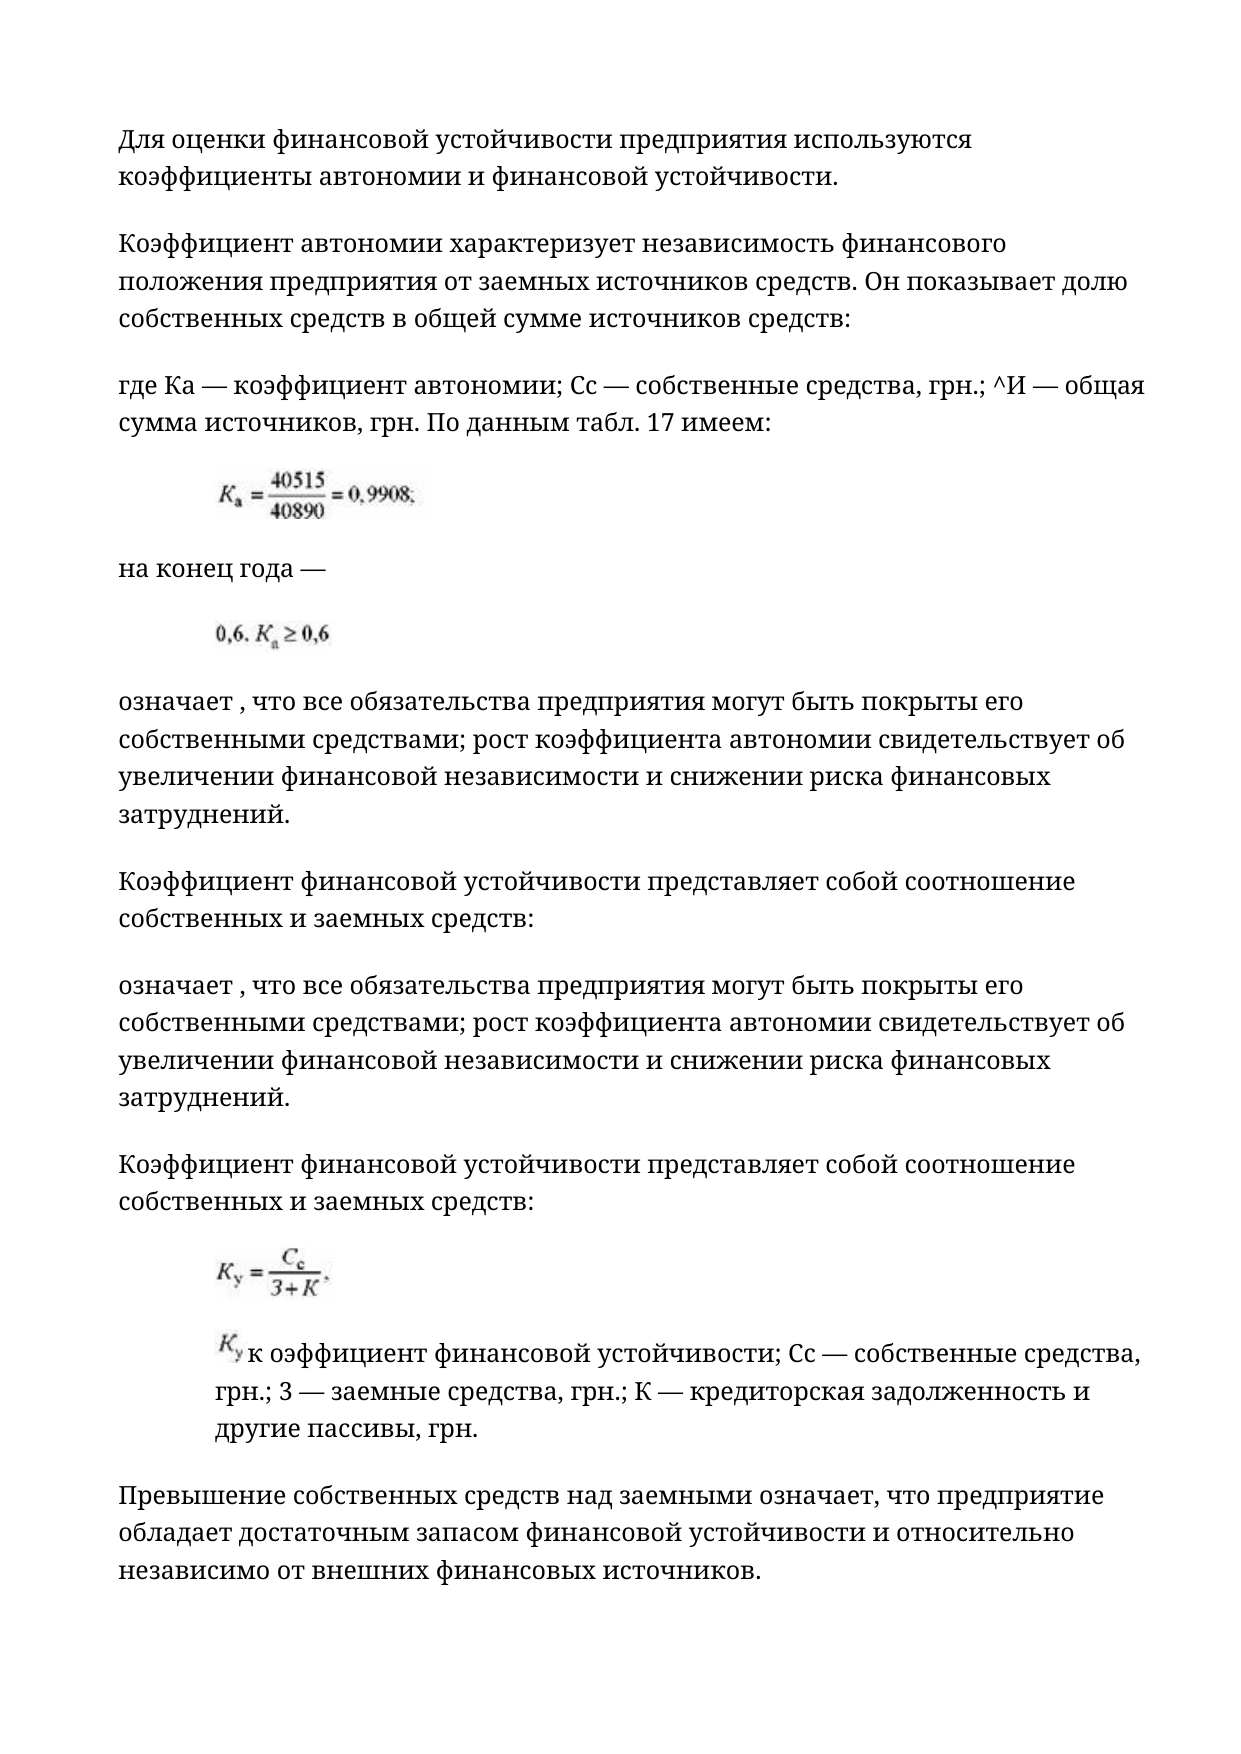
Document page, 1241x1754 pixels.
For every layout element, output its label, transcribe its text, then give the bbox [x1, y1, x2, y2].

text Коэффициент автономии характеризует независимость финансового положения предприятия от заемных источников средств. Он показывает долю собственных средств в общей сумме источников средств: [118, 222, 1152, 335]
picture [214, 1329, 248, 1363]
text Превышение собственных средств над заемными означает, что предприятие обладает достаточным запасом финансовой устойчивости и относительно независимо от внешних финансовых источников. [118, 1474, 1152, 1586]
picture [214, 1247, 335, 1301]
text Для оценки финансовой устойчивости предприятия используются коэффициенты автономии и финансовой устойчивости. [118, 118, 1152, 193]
text на конец года — [118, 547, 1152, 585]
text Коэффициент финансовой устойчивости представляет собой соотношение собственных и заемных средств: [118, 1143, 1152, 1218]
text к оэффициент финансовой устойчивости; Сс — собственные средства, грн.; 3 — заемные средства, грн.; К — кредиторская задолженность и другие пассивы, грн. [215, 1329, 1152, 1445]
text Коэффициент финансовой устойчивости представляет собой соотношение собственных и заемных средств: [118, 860, 1152, 935]
text означает , что все обязательства предприятия могут быть покрыты его собственными средствами; рост коэффициента автономии свидетельствует об увеличении финансовой независимости и снижении риска финансовых затруднений. [118, 681, 1152, 831]
picture [214, 620, 332, 652]
text где Ка — коэффициент автономии; Сс — собственные средства, грн.; ^И — общая сумма источников, грн. По данным табл. 17 имеем: [118, 364, 1152, 439]
text означает , что все обязательства предприятия могут быть покрыты его собственными средствами; рост коэффициента автономии свидетельствует об увеличении финансовой независимости и снижении риска финансовых затруднений. [118, 964, 1152, 1114]
picture [214, 468, 431, 519]
